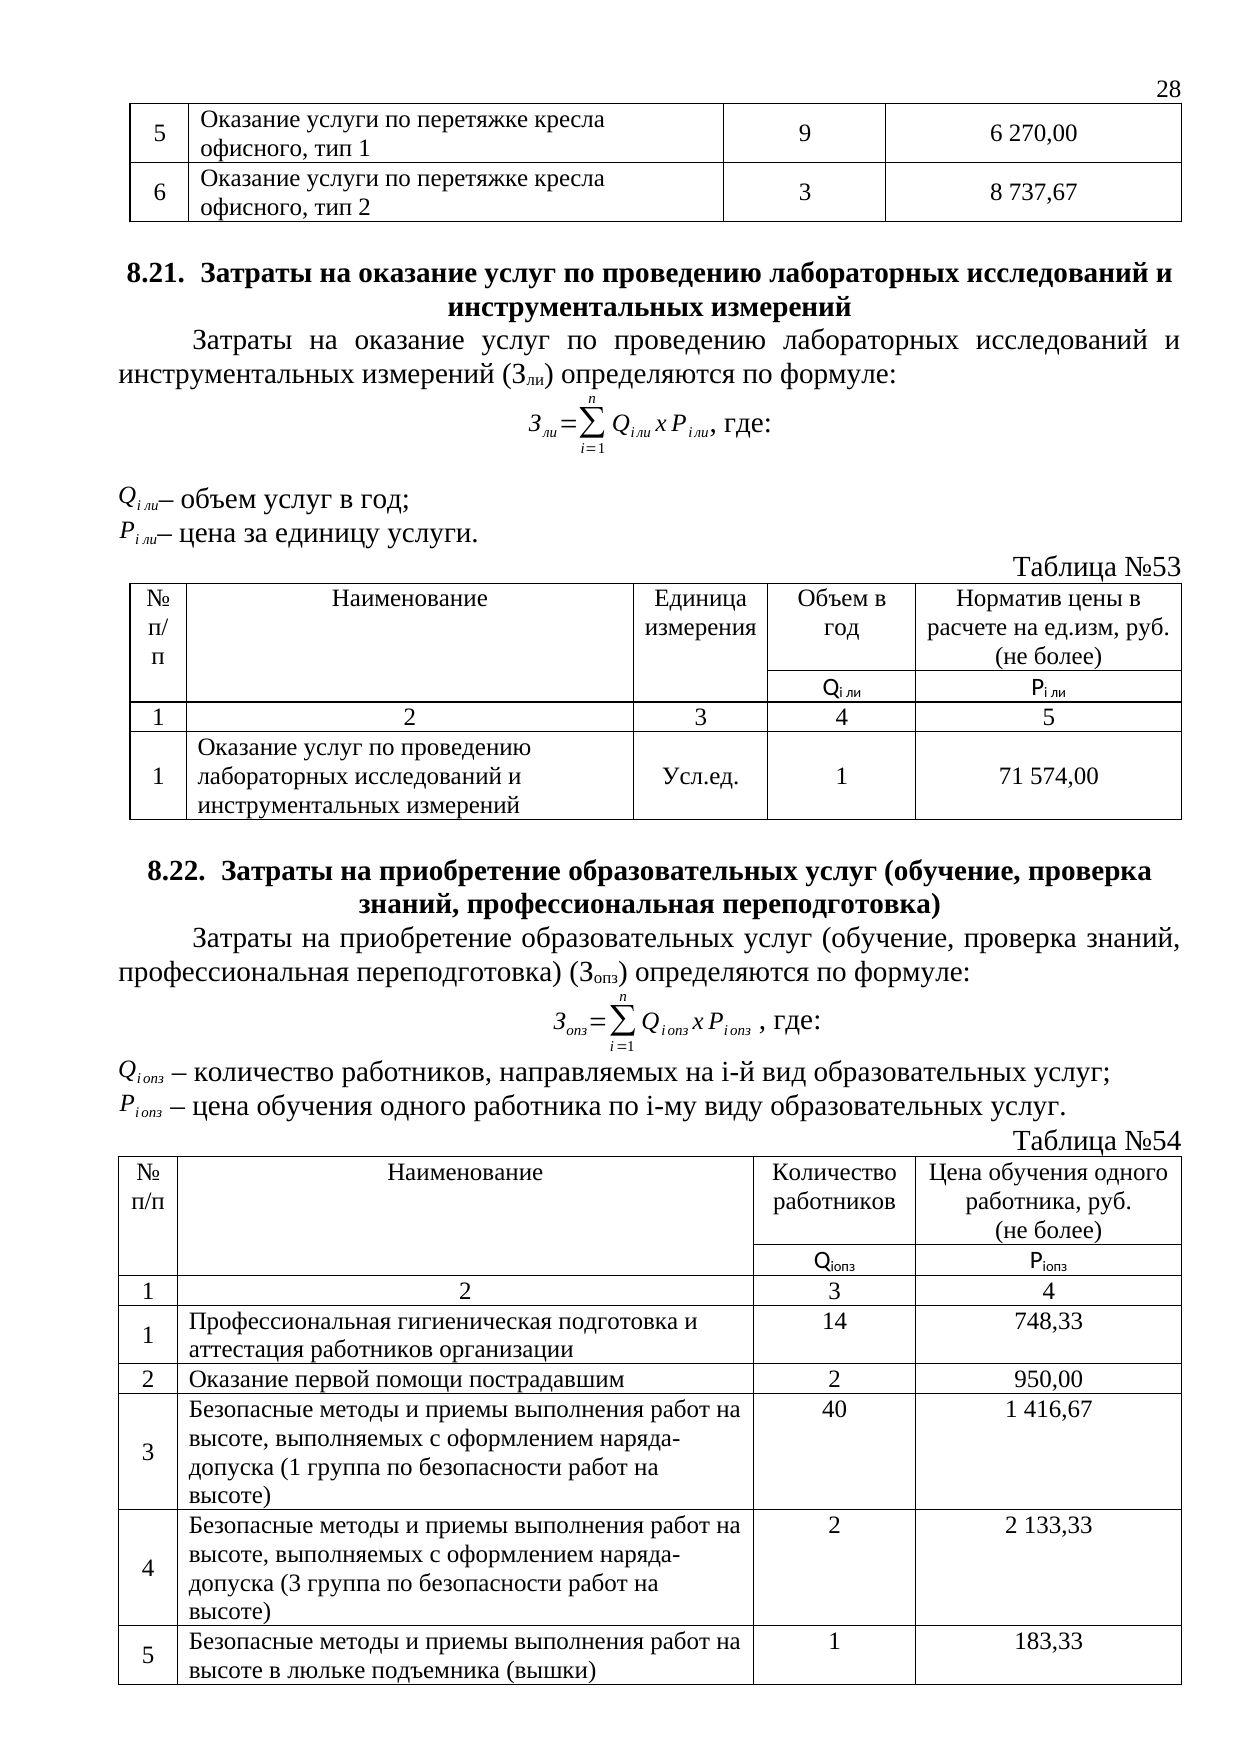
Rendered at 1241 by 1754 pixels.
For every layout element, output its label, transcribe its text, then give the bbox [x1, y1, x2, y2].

table_cell 183,33 [916, 1626, 1181, 1684]
text Затраты на оказание услуг по проведению лабораторных исследований и инструментальных измерений (Зли) определяются по формуле: [118, 322, 1181, 389]
table_header Наименование [178, 1157, 753, 1275]
table_cell Безопасные методы и приемы выполнения работ на высоте, выполняемых с оформлением наряда-допуска (1 группа по безопасности работ на высоте) [178, 1394, 753, 1509]
table_cell 748,33 [916, 1306, 1181, 1363]
table_header Объем в год [768, 584, 915, 670]
table_cell 5 [131, 104, 188, 162]
table_cell 6 [131, 163, 188, 221]
text Таблица №53 [118, 549, 1181, 582]
table_cell 3 [754, 1276, 915, 1305]
text – количество работников, направляемых на i-й вид образовательных услуг; [118, 1054, 1181, 1088]
table_cell 1 [119, 1306, 177, 1363]
table_cell Qi ли [768, 671, 915, 701]
text – цена за единицу услуги. [118, 515, 1181, 549]
table_cell 4 [916, 1276, 1181, 1305]
table_header Количество работников [754, 1157, 915, 1243]
table_cell 3 [634, 703, 767, 731]
table_cell 3 [119, 1394, 177, 1509]
table_cell Рiопз [916, 1245, 1181, 1275]
table_cell 2 133,33 [916, 1510, 1181, 1625]
table_header № п/п [119, 1157, 177, 1275]
table_header Единица измерения [634, 584, 767, 701]
table_cell Оказание услуги по перетяжке кресла офисного, тип 2 [189, 163, 723, 221]
table_cell 4 [119, 1510, 177, 1625]
table_cell 1 416,67 [916, 1394, 1181, 1509]
table_cell 950,00 [916, 1364, 1181, 1393]
text , где: [118, 389, 1181, 457]
table_cell 1 [131, 732, 186, 818]
table_header № п/п [131, 584, 186, 701]
table_cell Qiопз [754, 1245, 915, 1275]
table_cell Безопасные методы и приемы выполнения работ на высоте, выполняемых с оформлением наряда-допуска (3 группа по безопасности работ на высоте) [178, 1510, 753, 1625]
table_header Норматив цены в расчете на ед.изм, руб. (не более) [916, 584, 1181, 670]
table_cell 4 [768, 703, 915, 731]
table_header Наименование [187, 584, 633, 701]
table_cell Профессиональная гигиеническая подготовка и аттестация работников организации [178, 1306, 753, 1363]
table_cell 3 [724, 163, 885, 221]
table_cell 2 [187, 703, 633, 731]
table_cell 1 [131, 703, 186, 731]
text Затраты на приобретение образовательных услуг (обучение, проверка знаний, профессиональная переподготовка) (Зопз) определяются по формуле: [118, 920, 1181, 987]
text 8.21. Затраты на оказание услуг по проведению лабораторных исследований и инструментальных измерений [118, 255, 1181, 322]
table_cell 8 737,67 [886, 163, 1181, 221]
text 8.22. Затраты на приобретение образовательных услуг (обучение, проверка знаний, профессиональная переподготовка) [118, 853, 1181, 920]
table_cell 5 [119, 1626, 177, 1684]
table_cell 2 [178, 1276, 753, 1305]
table_cell 71 574,00 [916, 732, 1181, 818]
text – объем услуг в год; [118, 481, 1181, 515]
table_cell 1 [754, 1626, 915, 1684]
table_cell Оказание услуги по перетяжке кресла офисного, тип 1 [189, 104, 723, 162]
table_cell 2 [754, 1364, 915, 1393]
table_cell Безопасные методы и приемы выполнения работ на высоте в люльке подъемника (вышки) [178, 1626, 753, 1684]
text Таблица №54 [118, 1123, 1181, 1156]
table_cell 6 270,00 [886, 104, 1181, 162]
table_cell 9 [724, 104, 885, 162]
table_cell 1 [119, 1276, 177, 1305]
text – цена обучения одного работника по i-му виду образовательных услуг. [118, 1088, 1181, 1123]
table_header Цена обучения одного работника, руб. (не более) [916, 1157, 1181, 1243]
table_cell Оказание услуг по проведению лабораторных исследований и инструментальных измерений [187, 732, 633, 818]
table_cell 5 [916, 703, 1181, 731]
table_cell Pi ли [916, 671, 1181, 701]
text , где: [118, 987, 1181, 1054]
table_cell 1 [768, 732, 915, 818]
table_cell Оказание первой помощи пострадавшим [178, 1364, 753, 1393]
table_cell 40 [754, 1394, 915, 1509]
table_cell 14 [754, 1306, 915, 1363]
table_cell 2 [754, 1510, 915, 1625]
table_cell 2 [119, 1364, 177, 1393]
table_cell Усл.ед. [634, 732, 767, 818]
